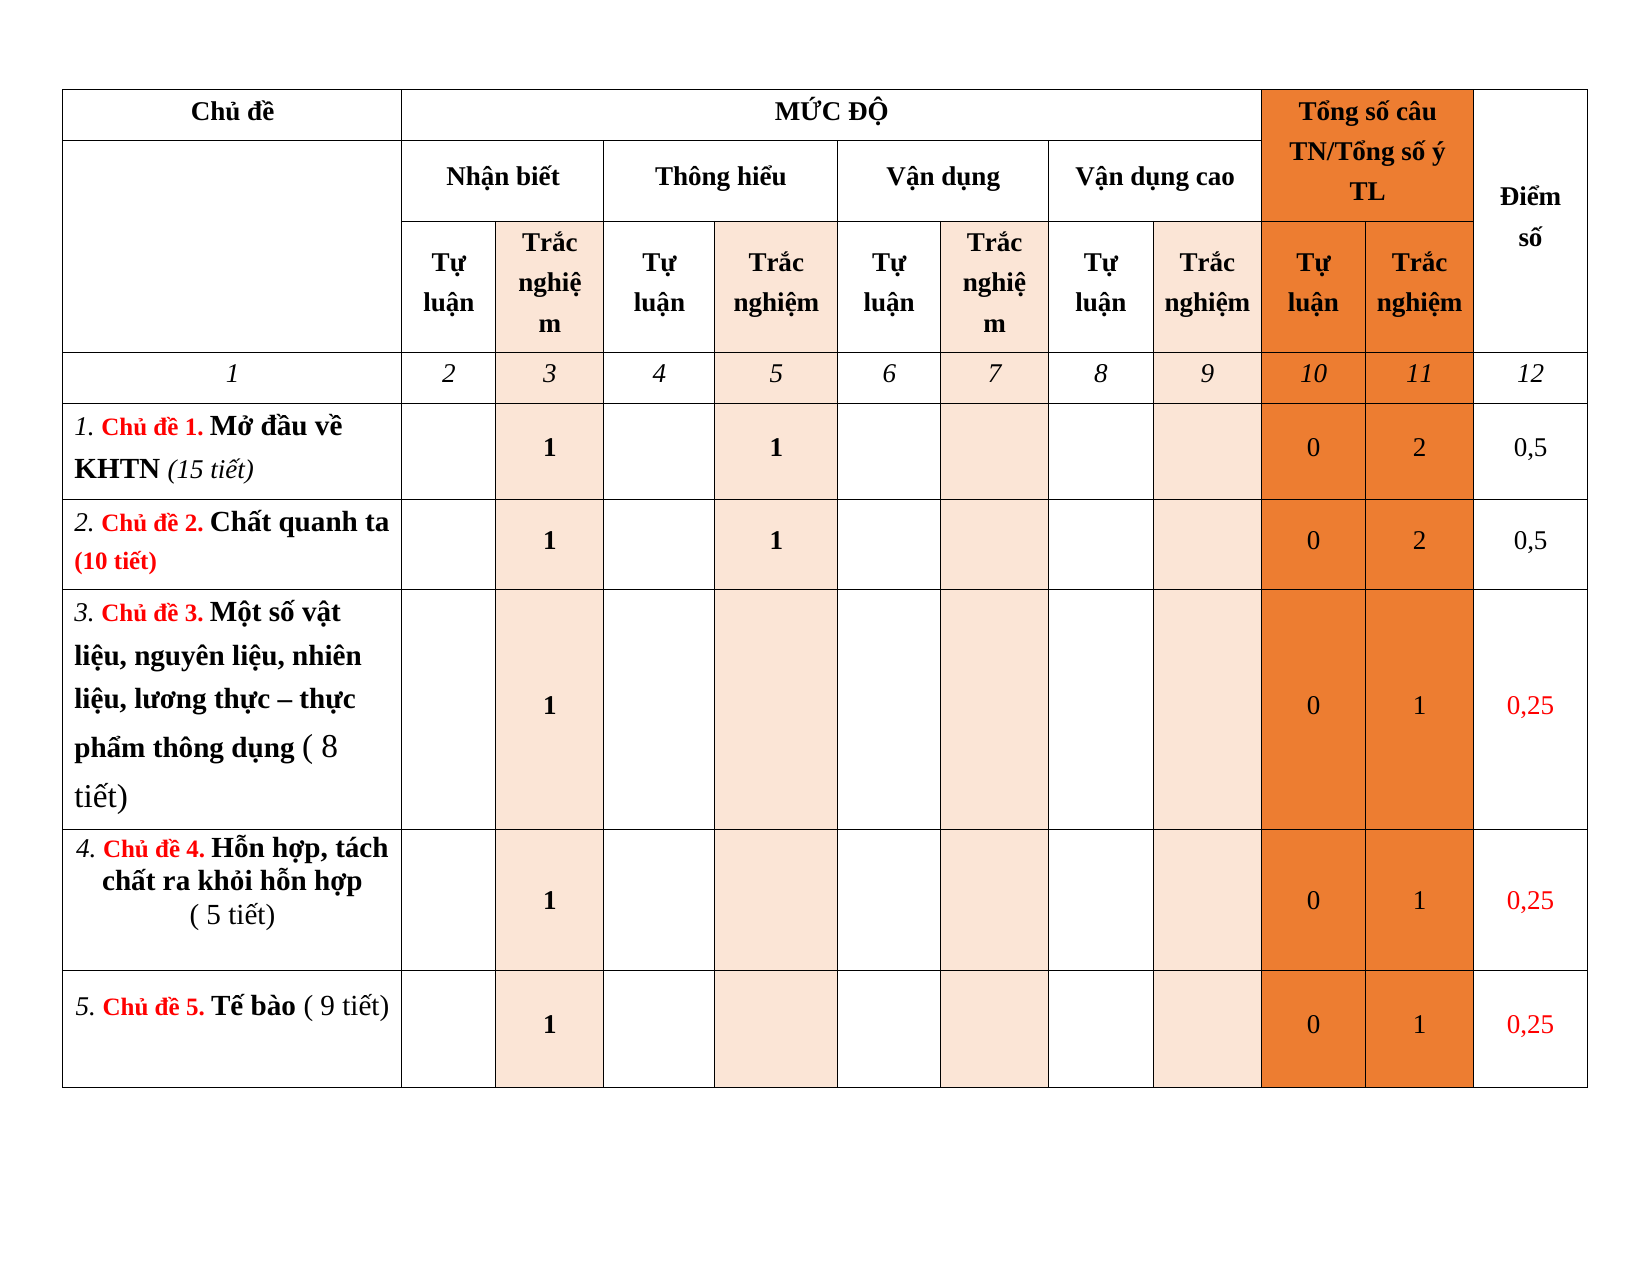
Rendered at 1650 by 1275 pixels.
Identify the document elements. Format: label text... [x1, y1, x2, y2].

table_header MỨC ĐỘ [402, 90, 1261, 140]
table_cell 0,25 [1474, 971, 1587, 1087]
table_cell 0,5 [1474, 500, 1587, 589]
table_header Chủ đề [63, 90, 401, 140]
table_cell [604, 590, 714, 829]
table_cell Trắc nghiệm [1366, 222, 1473, 352]
table_cell 10 [1262, 353, 1365, 403]
table_cell [402, 500, 495, 589]
table_cell Vận dụng [838, 141, 1048, 221]
table_cell [715, 830, 837, 970]
table_cell [1154, 971, 1261, 1087]
table_cell Trắc nghiệm [941, 222, 1048, 352]
table_cell 2 [402, 353, 495, 403]
table_cell [1049, 590, 1153, 829]
table_cell Trắc nghiệm [715, 222, 837, 352]
table_cell [941, 590, 1048, 829]
table_cell 1 [1366, 830, 1473, 970]
table_cell [1154, 830, 1261, 970]
table_cell [838, 971, 940, 1087]
table_cell 6 [838, 353, 940, 403]
table_cell Vận dụng cao [1049, 141, 1261, 221]
table_cell 1. Chủ đề 1. Mở đầu về KHTN (15 tiết) [63, 404, 401, 499]
table_cell Thông hiểu [604, 141, 837, 221]
table_cell Tự luận [402, 222, 495, 352]
table_header Điểm số [1474, 90, 1587, 352]
table_cell [604, 500, 714, 589]
table_cell [402, 404, 495, 499]
table_cell [604, 971, 714, 1087]
table_cell [1049, 404, 1153, 499]
table_cell 3 [496, 353, 603, 403]
table_cell 1 [715, 404, 837, 499]
table_cell 8 [1049, 353, 1153, 403]
table_header Tổng số câu TN/Tổng số ý TL [1262, 90, 1473, 221]
table_cell [941, 830, 1048, 970]
table_cell Trắc nghiệm [496, 222, 603, 352]
table_cell Nhận biết [402, 141, 603, 221]
table_cell [604, 404, 714, 499]
table_cell 5 [715, 353, 837, 403]
table_cell 0,5 [1474, 404, 1587, 499]
table_cell 0,25 [1474, 590, 1587, 829]
table_cell 7 [941, 353, 1048, 403]
table_cell 11 [1366, 353, 1473, 403]
table_cell Tự luận [1262, 222, 1365, 352]
table_cell 1 [715, 500, 837, 589]
table_cell [838, 404, 940, 499]
table_cell [941, 404, 1048, 499]
table_cell 0 [1262, 971, 1365, 1087]
table_cell Tự luận [838, 222, 940, 352]
table_cell 0,25 [1474, 830, 1587, 970]
table_cell Tự luận [1049, 222, 1153, 352]
table_cell 1 [496, 500, 603, 589]
table_cell 2 [1366, 500, 1473, 589]
table_cell [941, 971, 1048, 1087]
table_cell 12 [1474, 353, 1587, 403]
table_cell [1049, 830, 1153, 970]
table_cell [402, 971, 495, 1087]
table_cell [838, 590, 940, 829]
table_cell [1049, 971, 1153, 1087]
table_cell [63, 141, 401, 352]
table_cell 1 [63, 353, 401, 403]
table_cell Trắc nghiệm [1154, 222, 1261, 352]
table_cell 0 [1262, 500, 1365, 589]
table_cell 4. Chủ đề 4. Hỗn hợp, tách chất ra khỏi hỗn hợp ( 5 tiết) [63, 830, 401, 970]
table_cell [604, 830, 714, 970]
table_cell 4 [604, 353, 714, 403]
table_cell Tự luận [604, 222, 714, 352]
table_cell [838, 500, 940, 589]
table_cell [715, 971, 837, 1087]
table_cell 1 [1366, 590, 1473, 829]
table_cell [402, 830, 495, 970]
table_cell [1154, 590, 1261, 829]
table_cell [1154, 500, 1261, 589]
table_cell 2. Chủ đề 2. Chất quanh ta (10 tiết) [63, 500, 401, 589]
table_cell 1 [1366, 971, 1473, 1087]
table_cell [838, 830, 940, 970]
table_cell 3. Chủ đề 3. Một số vật liệu, nguyên liệu, nhiên liệu, lương thực – thực phẩm thông dụng ( 8 tiết) [63, 590, 401, 829]
table_cell 2 [1366, 404, 1473, 499]
table_cell 1 [496, 590, 603, 829]
table_cell [941, 500, 1048, 589]
table_cell [715, 590, 837, 829]
table_cell [1154, 404, 1261, 499]
table_cell 1 [496, 404, 603, 499]
table_cell 9 [1154, 353, 1261, 403]
table_cell 1 [496, 830, 603, 970]
table_cell 5. Chủ đề 5. Tế bào ( 9 tiết) [63, 971, 401, 1087]
table_cell 1 [496, 971, 603, 1087]
table_cell 0 [1262, 590, 1365, 829]
table_cell 0 [1262, 404, 1365, 499]
table_cell 0 [1262, 830, 1365, 970]
table_cell [1049, 500, 1153, 589]
table_cell [402, 590, 495, 829]
